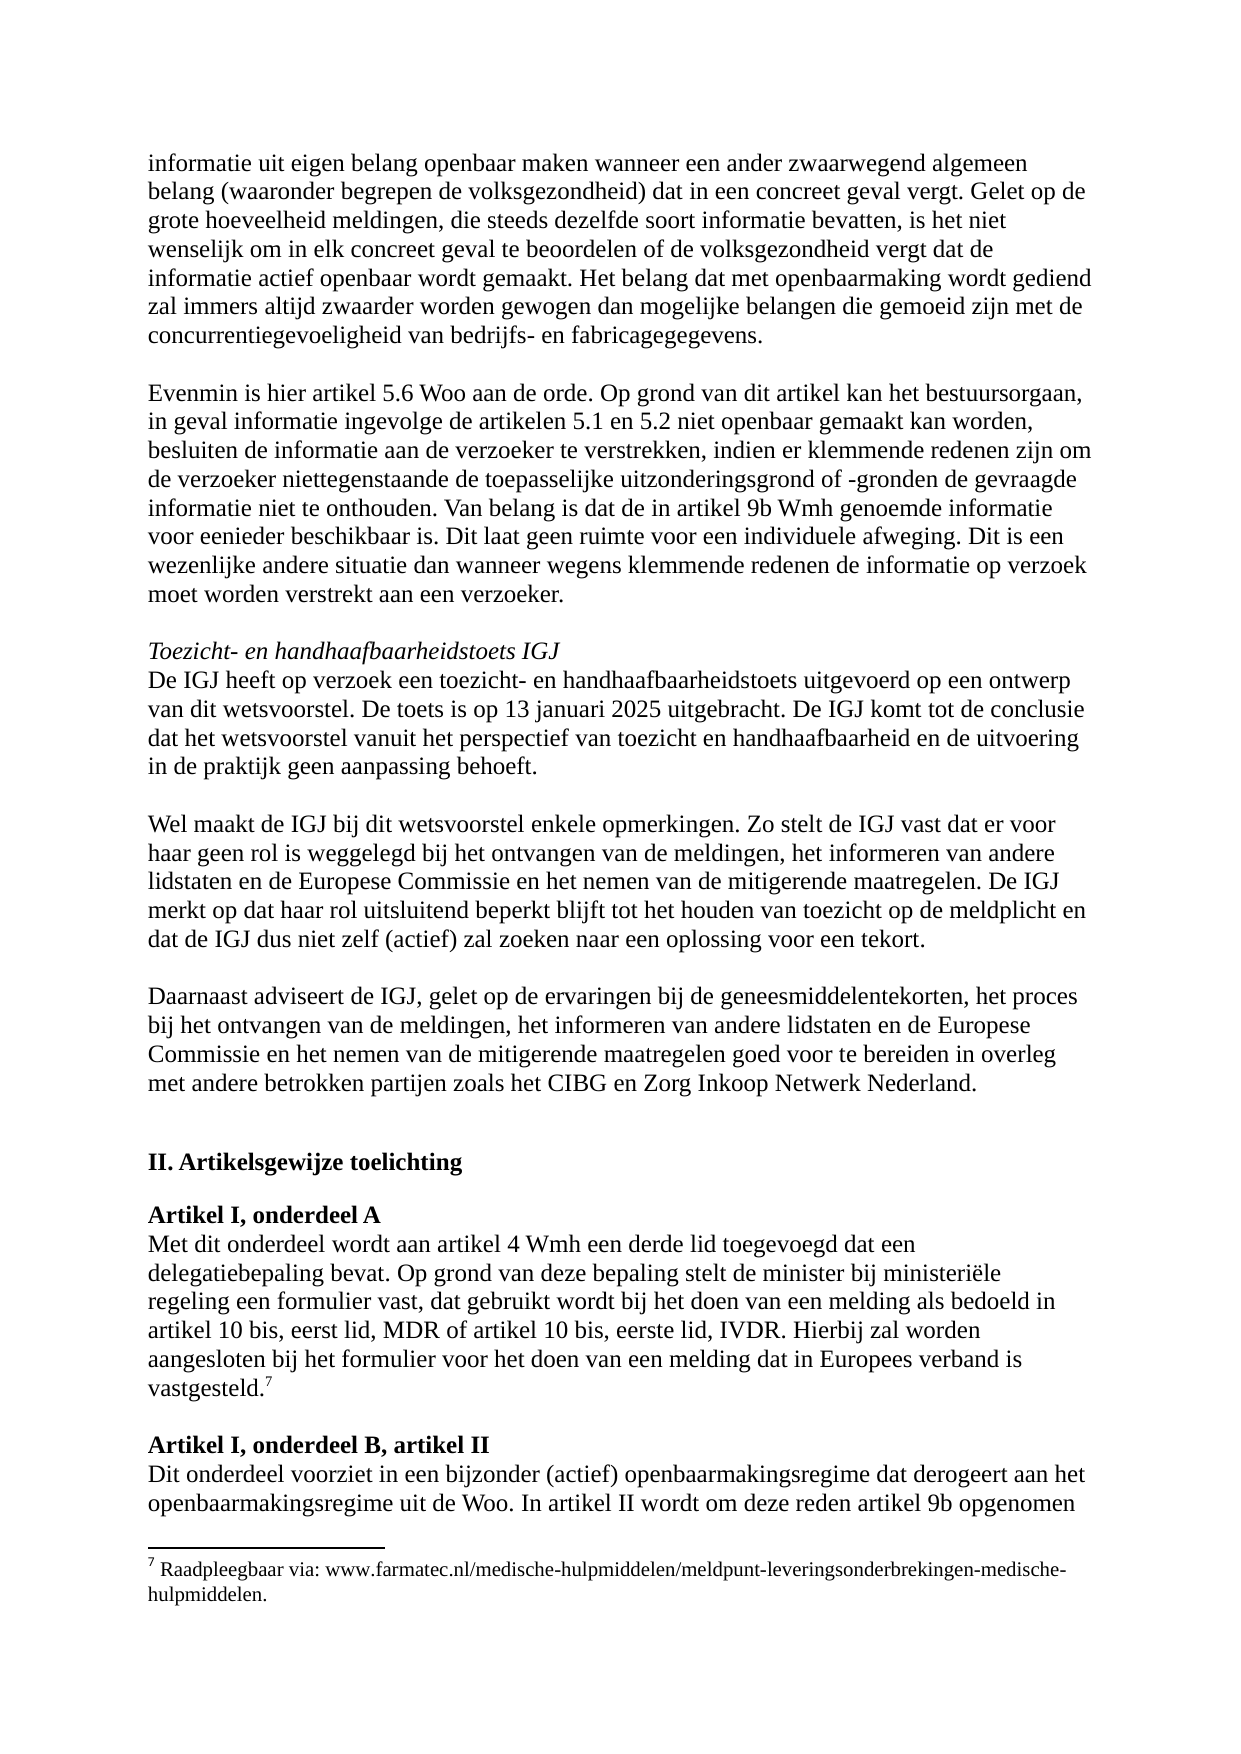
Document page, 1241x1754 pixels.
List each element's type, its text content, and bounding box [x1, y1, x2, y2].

text Met dit onderdeel wordt aan artikel 4 Wmh een derde lid toegevoegd dat een delegatiebepaling bevat. Op grond van deze bepaling stelt de minister bij ministeriële regeling een formulier vast, dat gebruikt wordt bij het doen van een melding als bedoeld in artikel 10 bis, eerst lid, MDR of artikel 10 bis, eerste lid, IVDR. Hierbij zal worden aangesloten bij het formulier voor het doen van een melding dat in Europees verband is vastgesteld. [148, 1229, 1093, 1401]
text II. Artikelsgewijze toelichting [148, 1150, 1093, 1175]
text Daarnaast adviseert de IGJ, gelet op de ervaringen bij de geneesmiddelentekorten, het proces bij het ontvangen van de meldingen, het informeren van andere lidstaten en de Europese Commissie en het nemen van de mitigerende maatregelen goed voor te bereiden in overleg met andere betrokken partijen zoals het CIBG en Zorg Inkoop Netwerk Nederland. [148, 981, 1093, 1096]
text De IGJ heeft op verzoek een toezicht- en handhaafbaarheidstoets uitgevoerd op een ontwerp van dit wetsvoorstel. De toets is op 13 januari 2025 uitgebracht. De IGJ komt tot de conclusie dat het wetsvoorstel vanuit het perspectief van toezicht en handhaafbaarheid en de uitvoering in de praktijk geen aanpassing behoeft. [148, 665, 1093, 780]
text Wel maakt de IGJ bij dit wetsvoorstel enkele opmerkingen. Zo stelt de IGJ vast dat er voor haar geen rol is weggelegd bij het ontvangen van de meldingen, het informeren van andere lidstaten en de Europese Commissie en het nemen van de mitigerende maatregelen. De IGJ merkt op dat haar rol uitsluitend beperkt blijft tot het houden van toezicht op de meldplicht en dat de IGJ dus niet zelf (actief) zal zoeken naar een oplossing voor een tekort. [148, 809, 1093, 953]
text Artikel I, onderdeel B, artikel II [148, 1430, 1093, 1459]
text Evenmin is hier artikel 5.6 Woo aan de orde. Op grond van dit artikel kan het bestuursorgaan, in geval informatie ingevolge de artikelen 5.1 en 5.2 niet openbaar gemaakt kan worden, besluiten de informatie aan de verzoeker te verstrekken, indien er klemmende redenen zijn om de verzoeker niettegenstaande de toepasselijke uitzonderingsgrond of -gronden de gevraagde informatie niet te onthouden. Van belang is dat de in artikel 9b Wmh genoemde informatie voor eenieder beschikbaar is. Dit laat geen ruimte voor een individuele afweging. Dit is een wezenlijke andere situatie dan wanneer wegens klemmende redenen de informatie op verzoek moet worden verstrekt aan een verzoeker. [148, 378, 1093, 608]
text Artikel I, onderdeel A [148, 1200, 1093, 1229]
text Toezicht- en handhaafbaarheidstoets IGJ [148, 636, 1093, 665]
